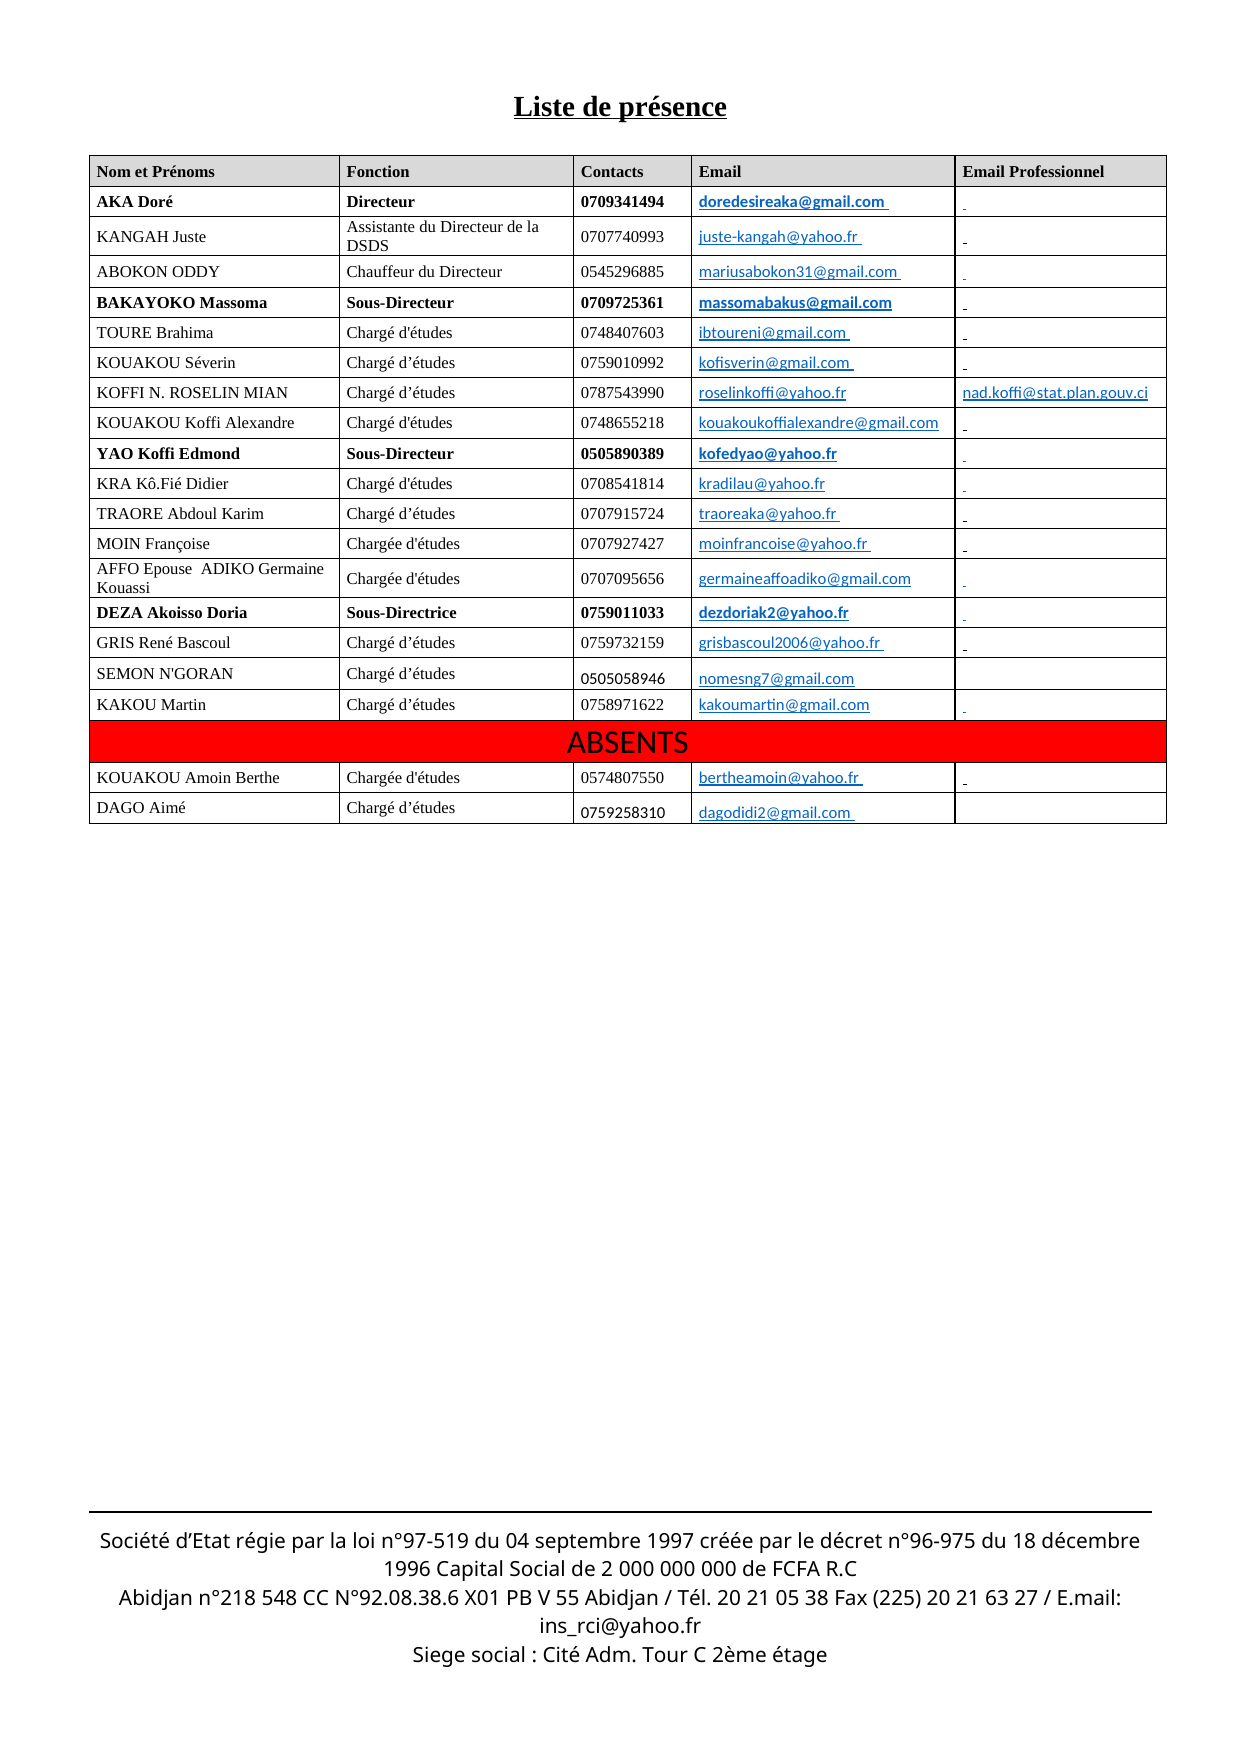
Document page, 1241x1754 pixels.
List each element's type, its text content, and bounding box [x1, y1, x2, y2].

table_cell 0707915724 [574, 499, 691, 528]
table_cell KOFFI N. ROSELIN MIAN [90, 378, 339, 407]
table_cell [956, 469, 1166, 498]
table_cell DAGO Aimé [90, 793, 339, 823]
table_cell nomesng7@gmail.com [692, 658, 954, 688]
table_cell [956, 499, 1166, 528]
table_cell Sous-Directeur [340, 439, 573, 468]
table_cell grisbascoul2006@yahoo.fr [692, 628, 954, 657]
table_cell Sous-Directeur [340, 288, 573, 317]
table_cell KOUAKOU Koffi Alexandre [90, 408, 339, 438]
table_cell ABSENTS [90, 721, 1166, 762]
table_cell 0787543990 [574, 378, 691, 407]
table_cell [956, 408, 1166, 438]
table_cell ABOKON ODDY [90, 256, 339, 287]
table_cell kradilau@yahoo.fr [692, 469, 954, 498]
table_cell Assistante du Directeur de la DSDS [340, 217, 573, 255]
table_cell Chargée d'études [340, 559, 573, 597]
table_cell DEZA Akoisso Doria [90, 598, 339, 627]
table_cell [956, 256, 1166, 287]
table_cell KOUAKOU Séverin [90, 348, 339, 377]
table_cell 0759010992 [574, 348, 691, 377]
table_cell roselinkoffi@yahoo.fr [692, 378, 954, 407]
table_cell KOUAKOU Amoin Berthe [90, 763, 339, 792]
table_cell mariusabokon31@gmail.com [692, 256, 954, 287]
table_cell Directeur [340, 187, 573, 216]
table_cell YAO Koffi Edmond [90, 439, 339, 468]
table_header Nom et Prénoms [90, 156, 339, 186]
table_cell Chargée d'études [340, 763, 573, 792]
table_cell [956, 187, 1166, 216]
table_cell bertheamoin@yahoo.fr [692, 763, 954, 792]
table_cell 0707927427 [574, 529, 691, 558]
table_header Contacts [574, 156, 691, 186]
table_cell [956, 598, 1166, 627]
table_header Fonction [340, 156, 573, 186]
table_header Email Professionnel [956, 156, 1166, 186]
table_cell 0709725361 [574, 288, 691, 317]
table_cell Chargé d'études [340, 318, 573, 347]
table_cell BAKAYOKO Massoma [90, 288, 339, 317]
table_cell dagodidi2@gmail.com [692, 793, 954, 823]
table_cell [956, 348, 1166, 377]
table_cell moinfrancoise@yahoo.fr [692, 529, 954, 558]
table_cell ibtoureni@gmail.com [692, 318, 954, 347]
table_cell Chargé d’études [340, 378, 573, 407]
table_cell [956, 217, 1166, 255]
table_cell Sous-Directrice [340, 598, 573, 627]
table_cell 0748407603 [574, 318, 691, 347]
table_cell 0758971622 [574, 690, 691, 720]
table_cell 0707095656 [574, 559, 691, 597]
table_cell Chargé d’études [340, 793, 573, 823]
table_cell [956, 628, 1166, 657]
table_cell 0707740993 [574, 217, 691, 255]
table_cell KAKOU Martin [90, 690, 339, 720]
table_cell AFFO Epouse ADIKO Germaine Kouassi [90, 559, 339, 597]
table_cell Chargé d’études [340, 690, 573, 720]
table_cell massomabakus@gmail.com [692, 288, 954, 317]
table_cell SEMON N'GORAN [90, 658, 339, 688]
table_cell Chargé d'études [340, 469, 573, 498]
table_cell [956, 559, 1166, 597]
table_cell kofedyao@yahoo.fr [692, 439, 954, 468]
table_cell Chauffeur du Directeur [340, 256, 573, 287]
table_cell kakoumartin@gmail.com [692, 690, 954, 720]
table_cell 0505890389 [574, 439, 691, 468]
table_cell [956, 763, 1166, 792]
table_cell kouakoukoffialexandre@gmail.com [692, 408, 954, 438]
table_cell AKA Doré [90, 187, 339, 216]
table_cell germaineaffoadiko@gmail.com [692, 559, 954, 597]
table_cell traoreaka@yahoo.fr [692, 499, 954, 528]
table_cell doredesireaka@gmail.com [692, 187, 954, 216]
table_cell Chargé d’études [340, 628, 573, 657]
table_cell 0759011033 [574, 598, 691, 627]
table_cell 0505058946 [574, 658, 691, 688]
table_cell Chargé d'études [340, 408, 573, 438]
table_cell 0709341494 [574, 187, 691, 216]
table_header Email [692, 156, 954, 186]
text Liste de présence [89, 89, 1152, 122]
table_cell juste-kangah@yahoo.fr [692, 217, 954, 255]
table_cell 0748655218 [574, 408, 691, 438]
table_cell [956, 529, 1166, 558]
table_cell kofisverin@gmail.com [692, 348, 954, 377]
table_cell Chargé d’études [340, 658, 573, 688]
table_cell 0574807550 [574, 763, 691, 792]
table_cell [956, 658, 1166, 688]
table_cell 0545296885 [574, 256, 691, 287]
table_cell Chargée d'études [340, 529, 573, 558]
table_cell Chargé d’études [340, 348, 573, 377]
table_cell KRA Kô.Fié Didier [90, 469, 339, 498]
table_cell TOURE Brahima [90, 318, 339, 347]
table_cell 0759258310 [574, 793, 691, 823]
table_cell [956, 793, 1166, 823]
table_cell GRIS René Bascoul [90, 628, 339, 657]
table_cell [956, 318, 1166, 347]
table_cell [956, 690, 1166, 720]
table_cell [956, 439, 1166, 468]
table_cell 0759732159 [574, 628, 691, 657]
table_cell MOIN Françoise [90, 529, 339, 558]
table_cell TRAORE Abdoul Karim [90, 499, 339, 528]
table_cell KANGAH Juste [90, 217, 339, 255]
table_cell nad.koffi@stat.plan.gouv.ci [956, 378, 1166, 407]
table_cell [956, 288, 1166, 317]
table_cell Chargé d’études [340, 499, 573, 528]
table_cell dezdoriak2@yahoo.fr [692, 598, 954, 627]
table_cell 0708541814 [574, 469, 691, 498]
